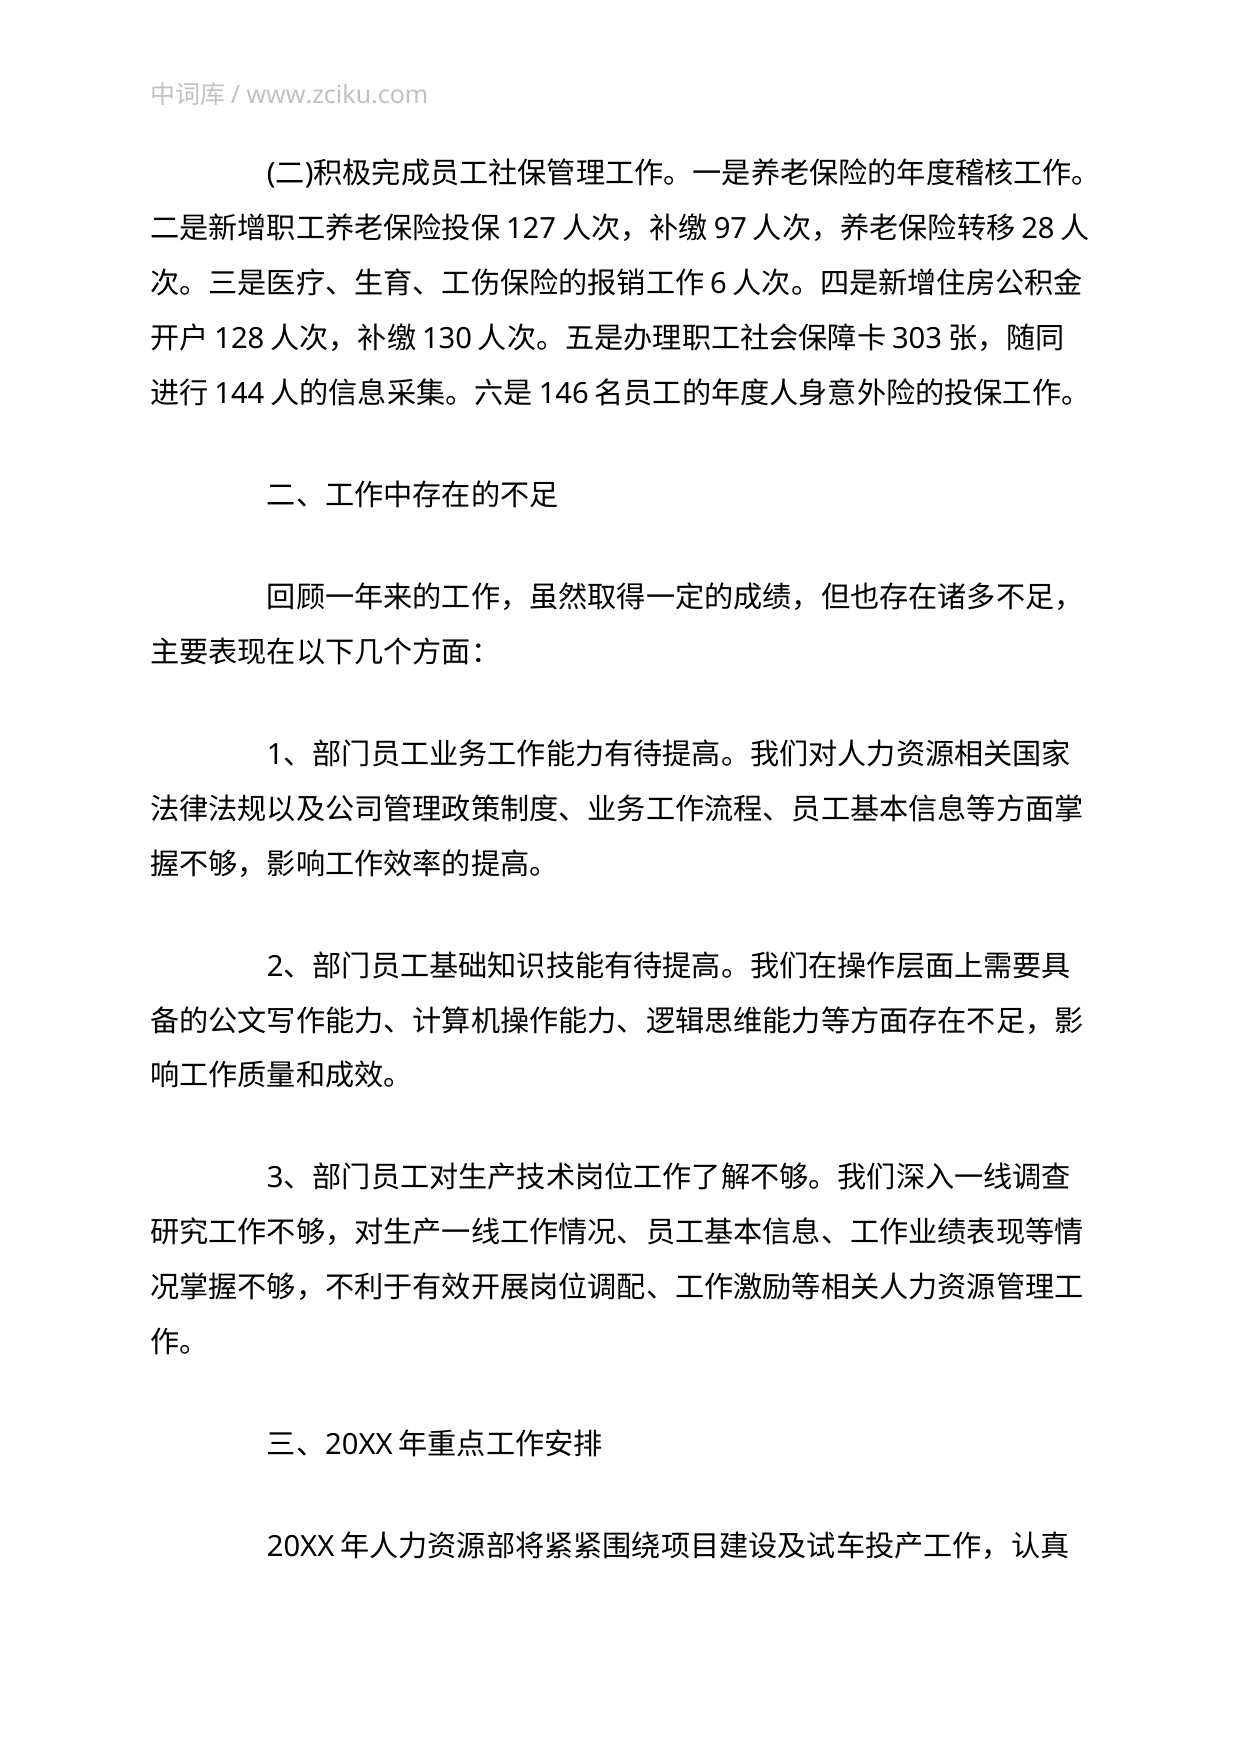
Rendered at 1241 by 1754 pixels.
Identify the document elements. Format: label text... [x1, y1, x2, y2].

text (二)积极完成员工社保管理工作。一是养老保险的年度稽核工作。二是新增职工养老保险投保127人次，补缴97人次，养老保险转移28人次。三是医疗、生育、工伤保险的报销工作6人次。四是新增住房公积金开户128人次，补缴130人次。五是办理职工社会保障卡303张，随同进行144人的信息采集。六是146名员工的年度人身意外险的投保工作。 [150, 150, 1090, 412]
text 2、部门员工基础知识技能有待提高。我们在操作层面上需要具备的公文写作能力、计算机操作能力、逻辑思维能力等方面存在不足，影响工作质量和成效。 [150, 942, 1090, 1094]
text 1、部门员工业务工作能力有待提高。我们对人力资源相关国家法律法规以及公司管理政策制度、业务工作流程、员工基本信息等方面掌握不够，影响工作效率的提高。 [150, 730, 1090, 883]
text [150, 1522, 1090, 1565]
text 三、20XX年重点工作安排 [150, 1420, 1090, 1463]
text 回顾一年来的工作，虽然取得一定的成绩，但也存在诸多不足，主要表现在以下几个方面： [150, 574, 1090, 671]
text 3、部门员工对生产技术岗位工作了解不够。我们深入一线调查研究工作不够，对生产一线工作情况、员工基本信息、工作业绩表现等情况掌握不够，不利于有效开展岗位调配、工作激励等相关人力资源管理工作。 [150, 1154, 1090, 1361]
text 二、工作中存在的不足 [150, 472, 1090, 514]
